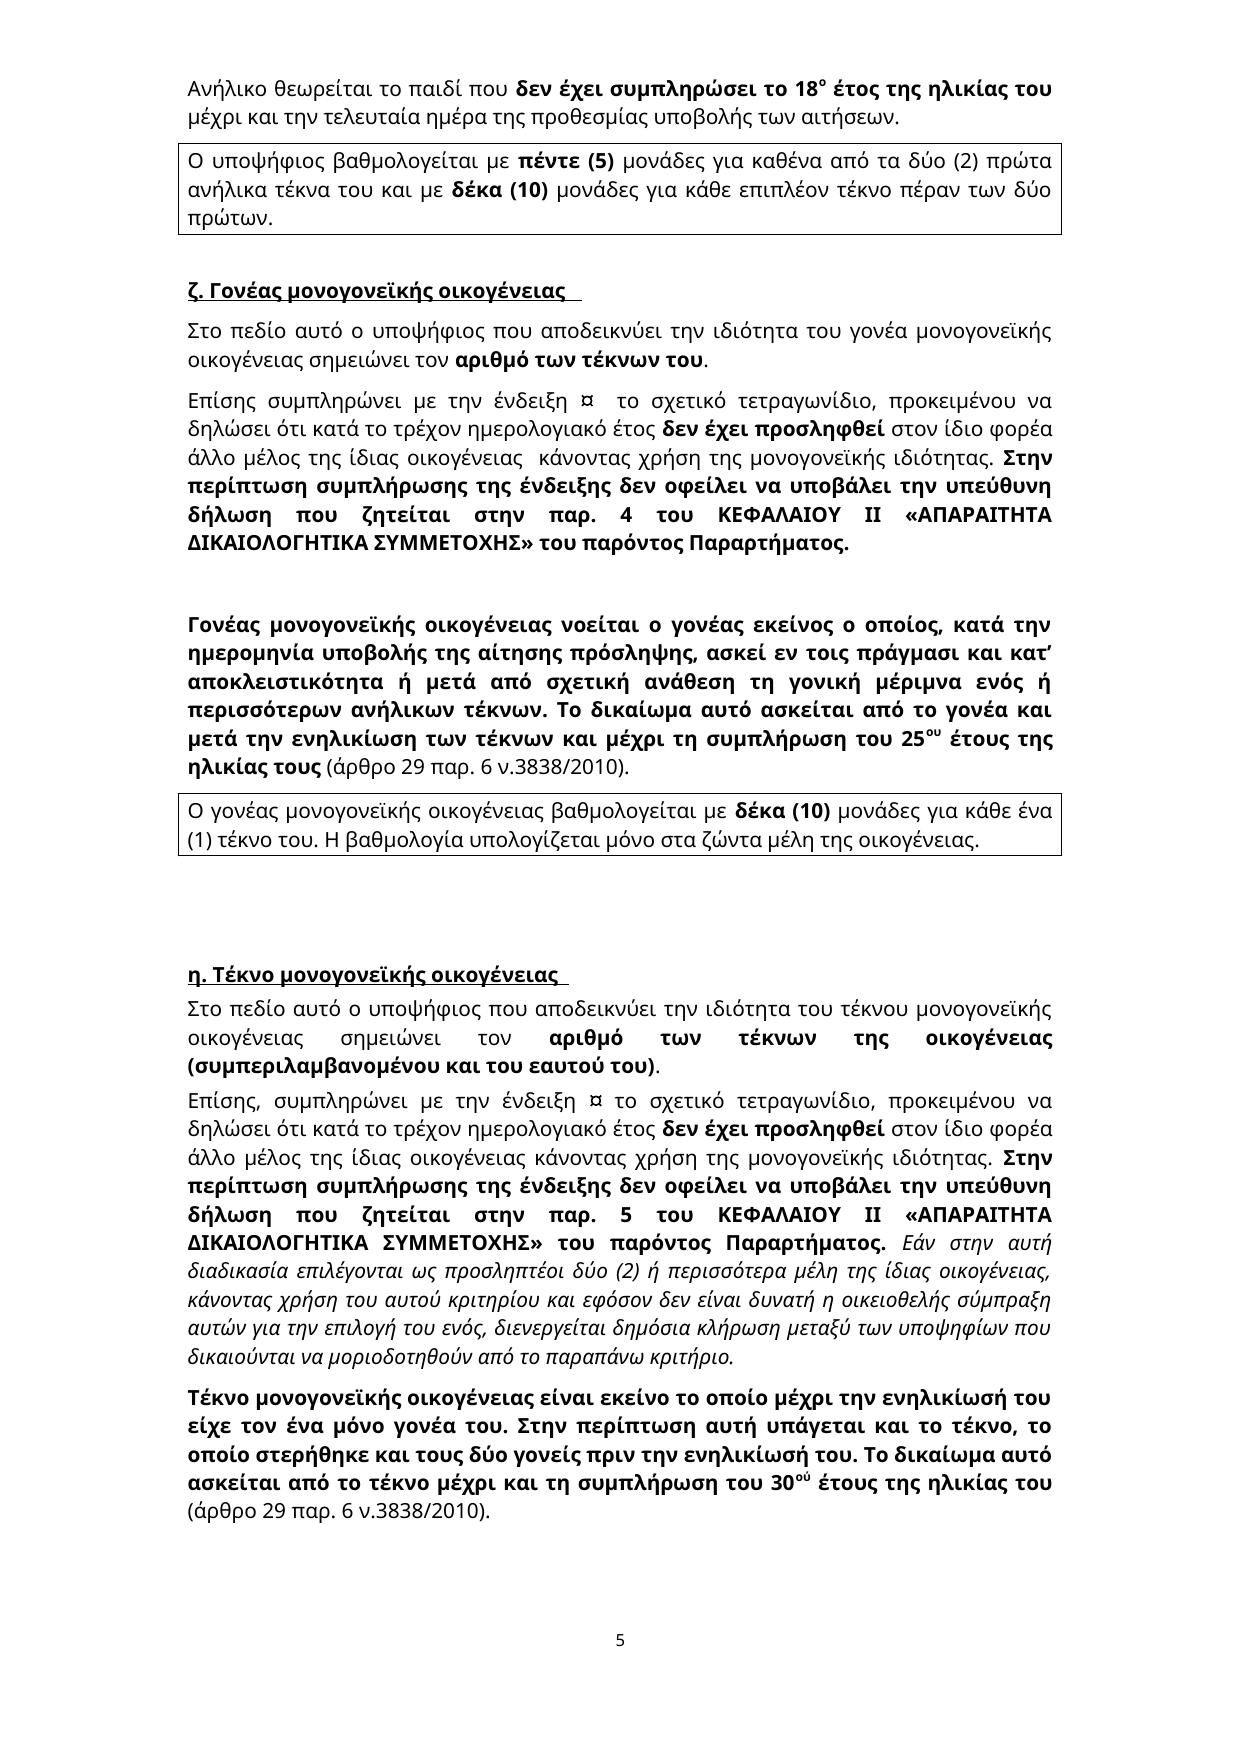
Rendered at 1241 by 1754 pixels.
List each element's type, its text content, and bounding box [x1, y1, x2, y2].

text Στο πεδίο αυτό ο υποψήφιος που αποδεικνύει την ιδιότητα του τέκνου μονογονεϊκής οικογένειας σημειώνει τον αριθμό των τέκνων της οικογένειας (συμπεριλαμβανομένου και του εαυτού του). [187, 994, 1053, 1080]
text Επίσης συμπληρώνει με την ένδειξη το σχετικό τετραγωνίδιο, προκειμένου να δηλώσει ότι κατά το τρέχον ημερολογιακό έτος δεν έχει προσληφθεί στον ίδιο φορέα άλλο μέλος της ίδιας οικογένειας κάνοντας χρήση της μονογονεϊκής ιδιότητας. Στην περίπτωση συμπλήρωσης της ένδειξης δεν οφείλει να υποβάλει την υπεύθυνη δήλωση που ζητείται στην παρ. 4 του ΚΕΦΑΛΑΙΟΥ ΙΙ «ΑΠΑΡΑΙΤΗΤΑ ΔΙΚΑΙΟΛΟΓΗΤΙΚΑ ΣΥΜΜΕΤΟΧΗΣ» του παρόντος Παραρτήματος. [187, 386, 1053, 557]
text Τέκνο μονογονεϊκής οικογένειας είναι εκείνο το οποίο μέχρι την ενηλικίωσή του είχε τον ένα µόνο γονέα του. Στην περίπτωση αυτή υπάγεται και το τέκνο, το οποίο στερήθηκε και τους δύο γονείς πριν την ενηλικίωσή του. Το δικαίωμα αυτό ασκείται από το τέκνο μέχρι και τη συμπλήρωση του 30ού έτους της ηλικίας του (άρθρο 29 παρ. 6 ν.3838/2010). [187, 1383, 1053, 1525]
text Γονέας μονογονεϊκής οικογένειας νοείται ο γονέας εκείνος ο οποίος, κατά την ημερομηνία υποβολής της αίτησης πρόσληψης, ασκεί εν τοις πράγμασι και κατ’ αποκλειστικότητα ή μετά από σχετική ανάθεση τη γονική μέριμνα ενός ή περισσότερων ανήλικων τέκνων. Το δικαίωμα αυτό ασκείται από το γονέα και μετά την ενηλικίωση των τέκνων και μέχρι τη συμπλήρωση του 25ου έτους της ηλικίας τους (άρθρο 29 παρ. 6 ν.3838/2010). [187, 610, 1053, 781]
text Ο γονέας μονογονεϊκής οικογένειας βαθμολογείται με δέκα (10) μονάδες για κάθε ένα (1) τέκνο του. Η βαθμολογία υπολογίζεται μόνο στα ζώντα μέλη της οικογένειας. [179, 794, 1061, 855]
text Ο υποψήφιος βαθμολογείται με πέντε (5) μονάδες για καθένα από τα δύο (2) πρώτα ανήλικα τέκνα του και με δέκα (10) μονάδες για κάθε επιπλέον τέκνο πέραν των δύο πρώτων. [179, 144, 1061, 234]
text η. Τέκνο μονογονεϊκής οικογένειας [187, 960, 1053, 988]
text Ανήλικο θεωρείται το παιδί που δεν έχει συμπληρώσει το 18ο έτος της ηλικίας του μέχρι και την τελευταία ημέρα της προθεσμίας υποβολής των αιτήσεων. [187, 74, 1053, 131]
text Στο πεδίο αυτό ο υποψήφιος που αποδεικνύει την ιδιότητα του γονέα μονογονεϊκής οικογένειας σημειώνει τον αριθμό των τέκνων του. [187, 317, 1053, 373]
text ζ. Γονέας μονογονεϊκής οικογένειας [187, 276, 1053, 304]
text Επίσης, συμπληρώνει με την ένδειξη το σχετικό τετραγωνίδιο, προκειμένου να δηλώσει ότι κατά το τρέχον ημερολογιακό έτος δεν έχει προσληφθεί στον ίδιο φορέα άλλο μέλος της ίδιας οικογένειας κάνοντας χρήση της μονογονεϊκής ιδιότητας. Στην περίπτωση συμπλήρωσης της ένδειξης δεν οφείλει να υποβάλει την υπεύθυνη δήλωση που ζητείται στην παρ. 5 του ΚΕΦΑΛΑΙΟΥ ΙΙ «ΑΠΑΡΑΙΤΗΤΑ ΔΙΚΑΙΟΛΟΓΗΤΙΚΑ ΣΥΜΜΕΤΟΧΗΣ» του παρόντος Παραρτήματος. Εάν στην αυτή διαδικασία επιλέγονται ως προσληπτέοι δύο (2) ή περισσότερα μέλη της ίδιας οικογένειας, κάνοντας χρήση του αυτού κριτηρίου και εφόσον δεν είναι δυνατή η οικειοθελής σύμπραξη αυτών για την επιλογή του ενός, διενεργείται δημόσια κλήρωση μεταξύ των υποψηφίων που δικαιούνται να μοριοδοτηθούν από το παραπάνω κριτήριο. [187, 1086, 1053, 1370]
